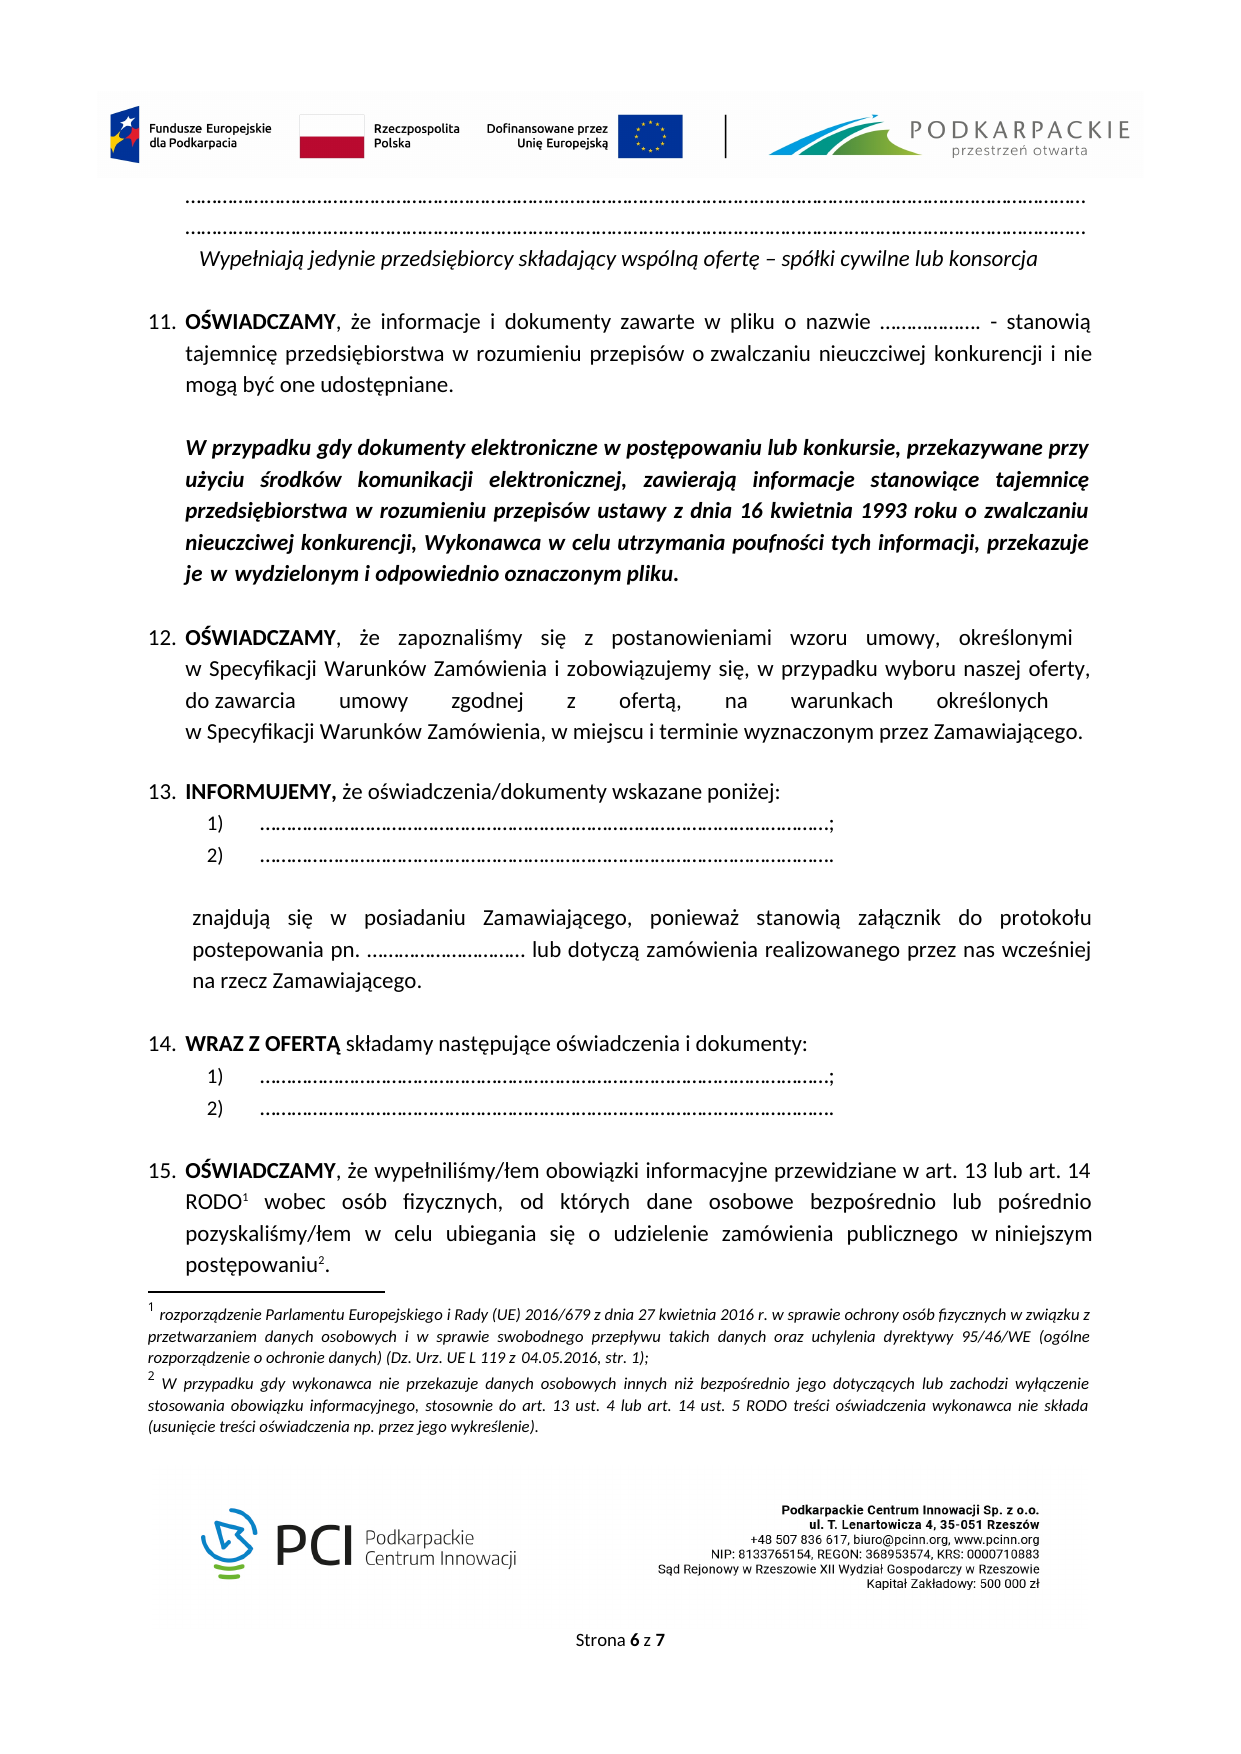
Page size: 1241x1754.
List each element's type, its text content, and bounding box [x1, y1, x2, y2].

list OŚWIADCZAMY, że zapoznaliśmy się z postanowieniami wzoru umowy, określonymi w Specyfikacji Warunków Zamówienia i zobowiązujemy się, w przypadku wyboru naszej oferty, do zawarcia umowy zgodnej z ofertą, na warunkach określonych w Specyfikacji Warunków Zamówienia, w miejscu i terminie wyznaczonym przez Zamawiającego. [148, 623, 1093, 745]
list OŚWIADCZAMY, że informacje i dokumenty zawarte w pliku o nazwie ………………. - stanowią tajemnicę przedsiębiorstwa w rozumieniu przepisów o zwalczaniu nieuczciwej konkurencji i nie mogą być one udostępniane. [148, 307, 1093, 398]
picture [97, 91, 1144, 178]
list ………………………………………………………………………………………………. [207, 1093, 1093, 1121]
list ………………………………………………………………………………………………. [207, 840, 1093, 868]
list OŚWIADCZAMY, że wypełniliśmy/łem obowiązki informacyjne przewidziane w art. 13 lub art. 14 RODO wobec osób fizycznych, od których dane osobowe bezpośrednio lub pośrednio pozyskaliśmy/łem w celu ubiegania się o udzielenie zamówienia publicznego w niniejszym postępowaniu. [148, 1156, 1093, 1278]
text W przypadku gdy dokumenty elektroniczne w postępowaniu lub konkursie, przekazywane przy użyciu środków komunikacji elektronicznej, zawierają informacje stanowiące tajemnicę przedsiębiorstwa w rozumieniu przepisów ustawy z dnia 16 kwietnia 1993 roku o zwalczaniu nieuczciwej konkurencji, Wykonawca w celu utrzymania poufności tych informacji, przekazuje je w wydzielonym i odpowiednio oznaczonym pliku. [185, 433, 1093, 588]
text ……………………………………………………………………………………………………………………………………………………………………………………………………………………………………………………………………………………………………………… [185, 148, 1093, 240]
list ………………………………………………………………………………………………; [207, 808, 1093, 837]
text znajdują się w posiadaniu Zamawiającego, ponieważ stanowią załącznik do protokołu postepowania pn. ………………………… lub dotyczą zamówienia realizowanego przez nas wcześniej na rzecz Zamawiającego. [192, 903, 1093, 994]
list WRAZ Z OFERTĄ składamy następujące oświadczenia i dokumenty: [148, 1029, 1093, 1057]
picture [152, 1465, 1088, 1629]
list ………………………………………………………………………………………………; [207, 1061, 1093, 1089]
list INFORMUJEMY, że oświadczenia/dokumenty wskazane poniżej: [148, 777, 1093, 805]
text Wypełniają jedynie przedsiębiorcy składający wspólną ofertę – spółki cywilne lub konsorcja [148, 244, 1093, 272]
